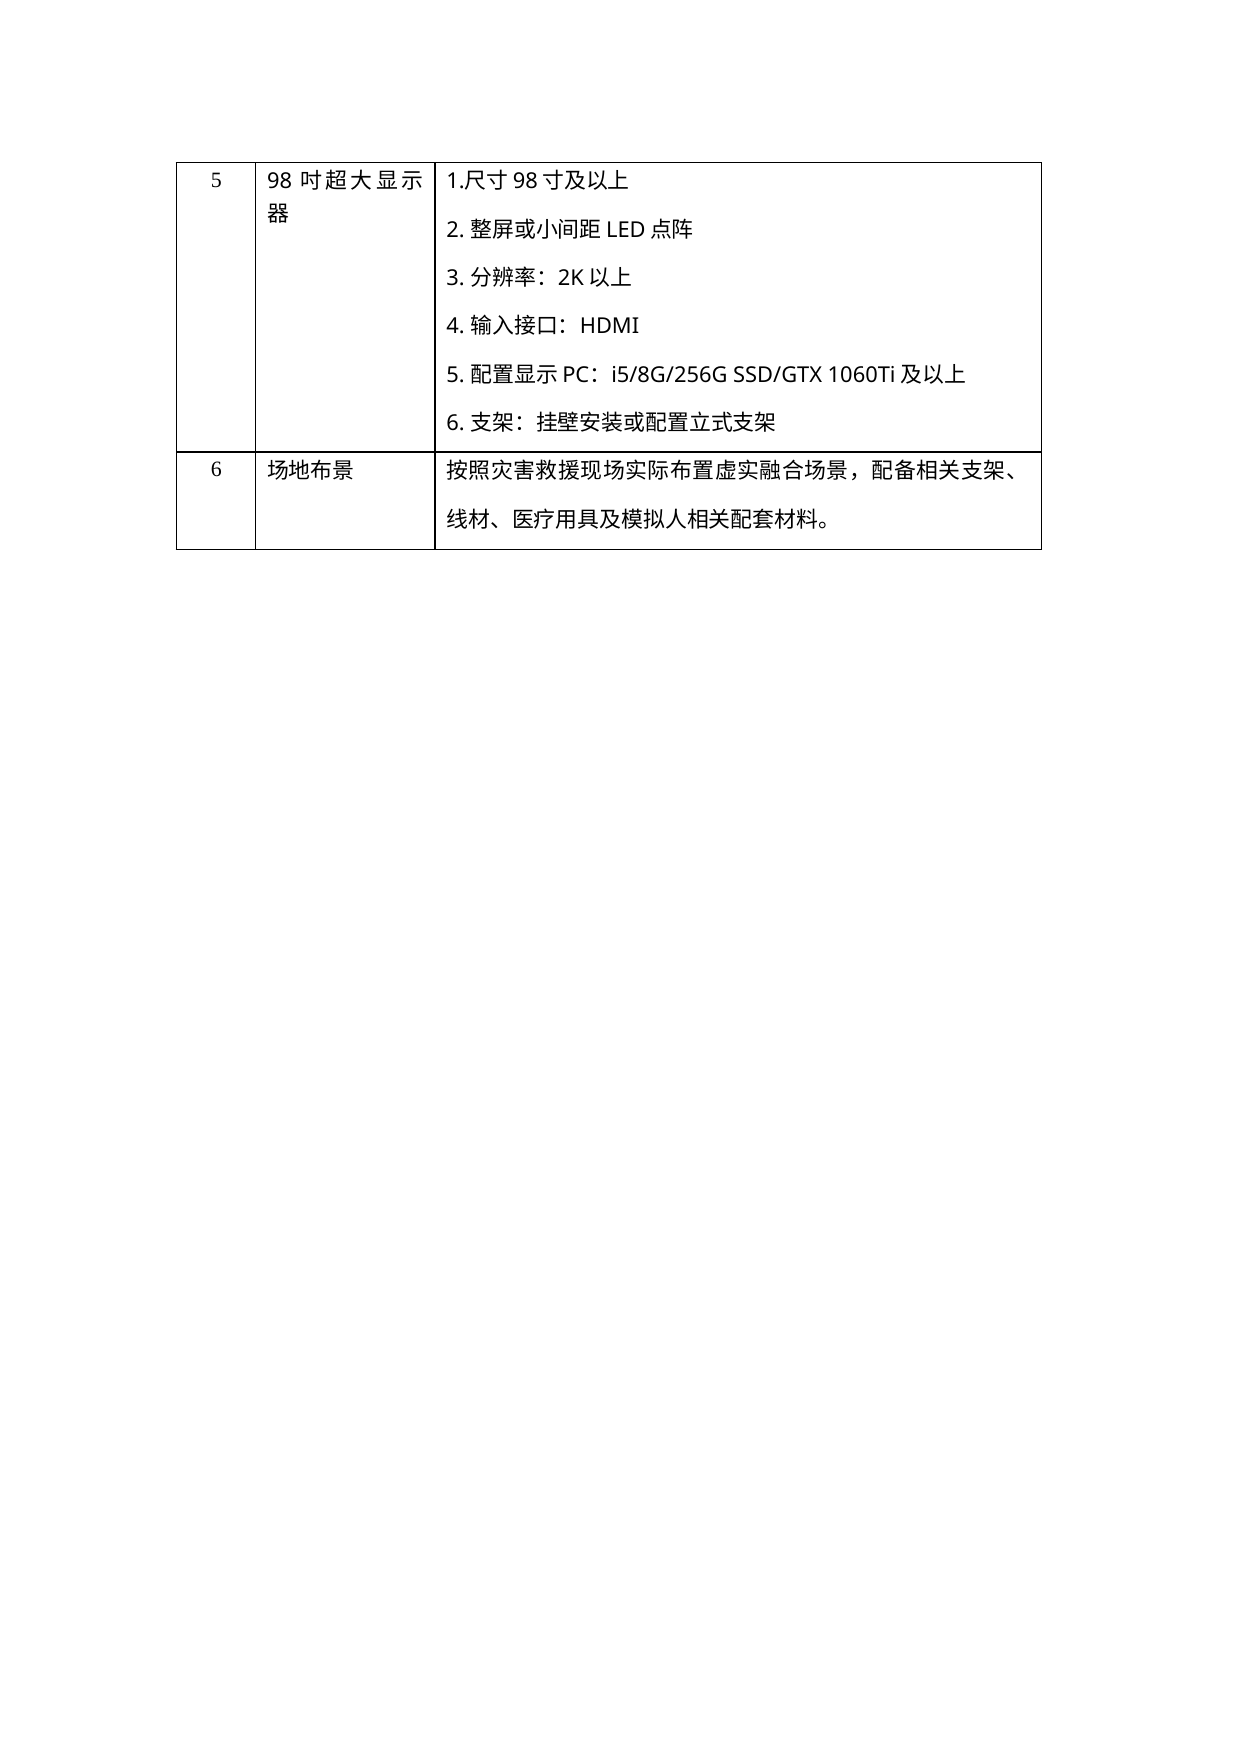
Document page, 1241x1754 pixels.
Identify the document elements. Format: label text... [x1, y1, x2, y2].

table_cell 1.尺寸98寸及以上 2. 整屏或小间距LED点阵 3. 分辨率：2K以上 4. 输入接口：HDMI 5. 配置显示PC：i5/8G/256G SSD/GTX 1060Ti及以上 6. 支架：挂壁安装或配置立式支架 [436, 163, 1041, 451]
table_cell 5 [177, 163, 255, 451]
table_cell 场地布景 [256, 453, 434, 549]
table_cell 按照灾害救援现场实际布置虚实融合场景，配备相关支架、线材、医疗用具及模拟人相关配套材料。 [436, 453, 1041, 549]
table_cell 98吋超大显示器 [256, 163, 434, 451]
table_cell 6 [177, 453, 255, 549]
